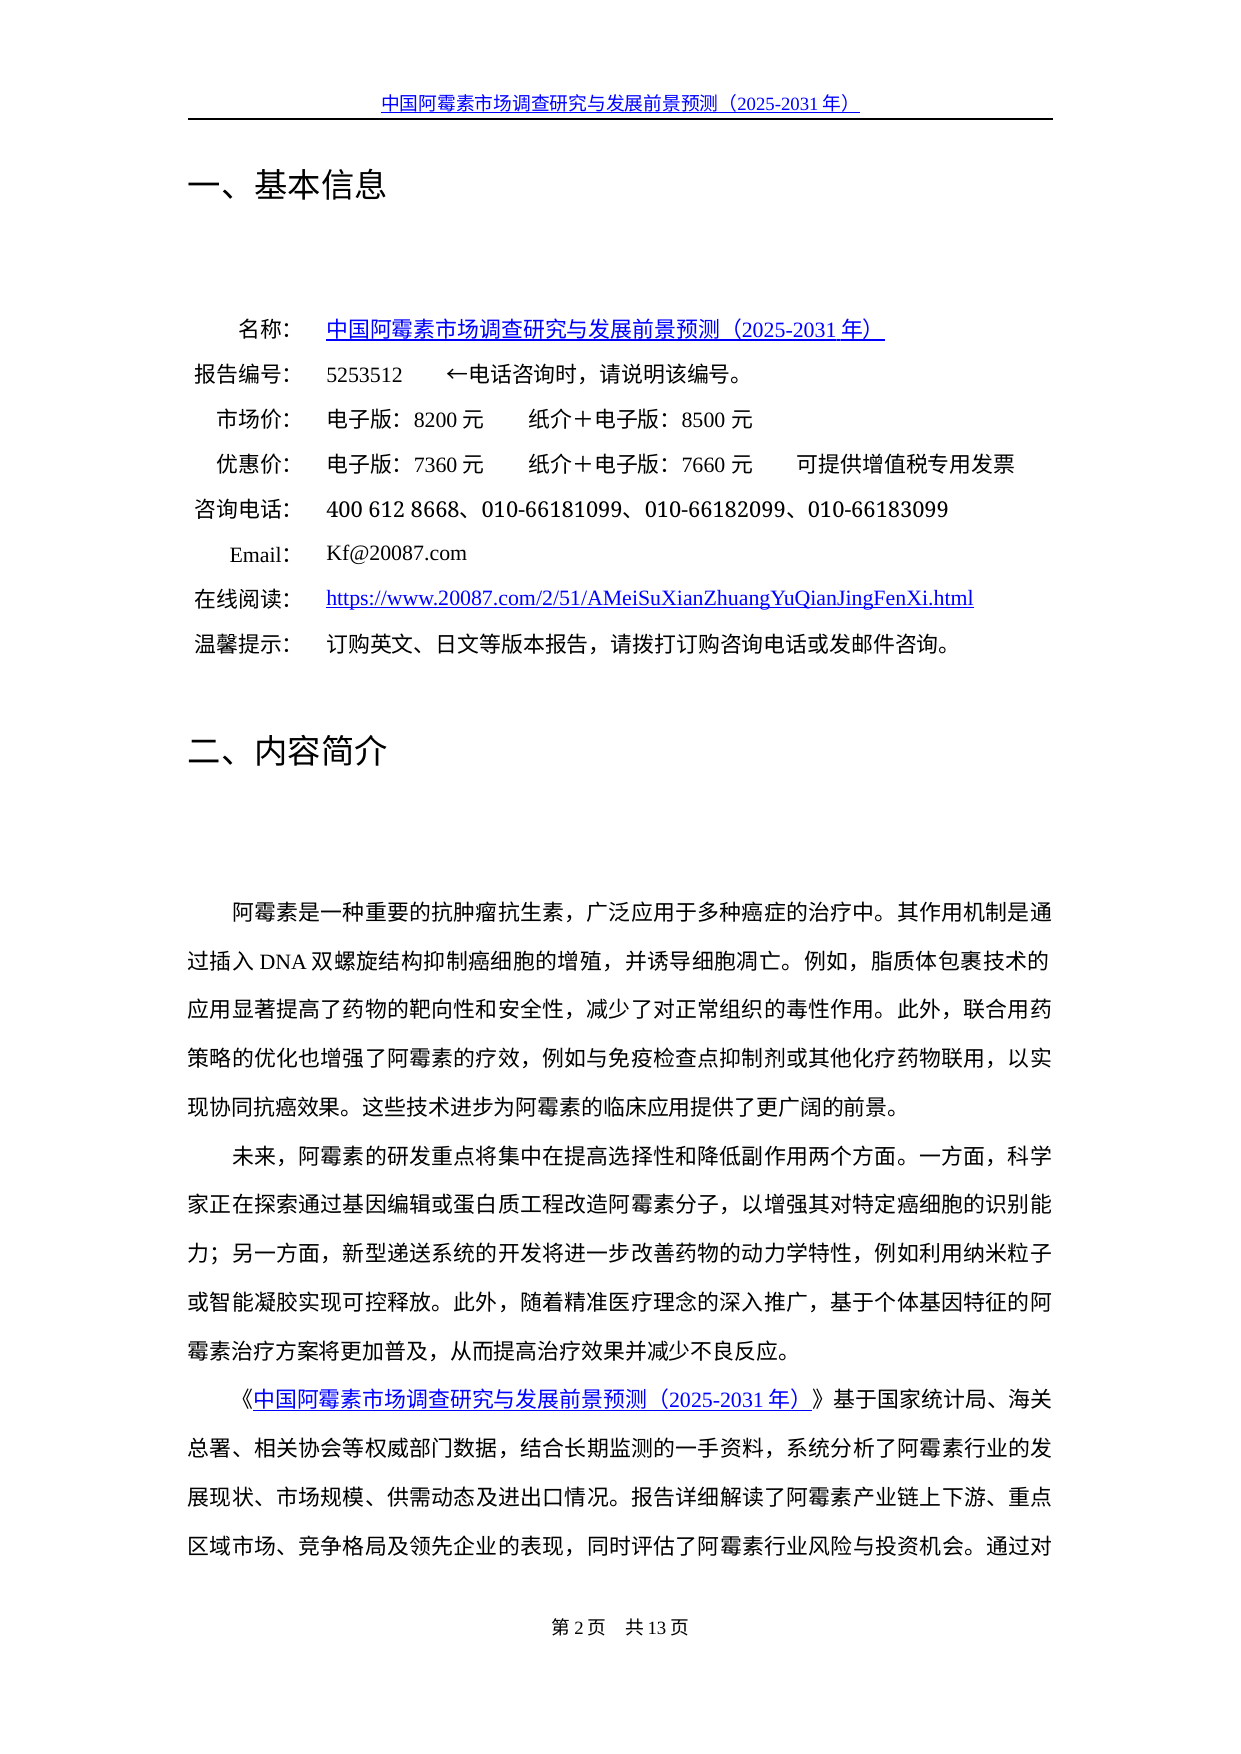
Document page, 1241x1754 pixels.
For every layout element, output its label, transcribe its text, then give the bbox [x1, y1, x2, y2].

title 一、基本信息 [187, 150, 1053, 215]
table_cell [315, 582, 1073, 627]
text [187, 894, 1053, 1561]
table_cell Kf@20087.com [315, 537, 1073, 582]
table_cell 咨询电话： [167, 492, 315, 537]
table_header 中国阿霉素市场调查研究与发展前景预测（2025-2031年） [315, 312, 1073, 357]
table_cell 市场价： [167, 402, 315, 447]
table_cell 订购英文、日文等版本报告，请拨打订购咨询电话或发邮件咨询。 [315, 627, 1073, 672]
table_cell 在线阅读： [167, 582, 315, 627]
table_cell 优惠价： [167, 447, 315, 492]
table_header 名称： [167, 312, 315, 357]
table_cell 温馨提示： [167, 627, 315, 672]
table_cell 报告编号： [167, 357, 315, 402]
table_cell 电子版：8200 元 纸介＋电子版：8500 元 [315, 402, 1073, 447]
table_cell 400 612 8668、010-66181099、010-66182099、010-66183099 [315, 492, 1073, 537]
table_cell Email： [167, 537, 315, 582]
table_cell 5253512 ←电话咨询时，请说明该编号。 [315, 357, 1073, 402]
table_cell 电子版：7360 元 纸介＋电子版：7660 元 可提供增值税专用发票 [315, 447, 1073, 492]
title 二、内容简介 [187, 717, 1053, 782]
